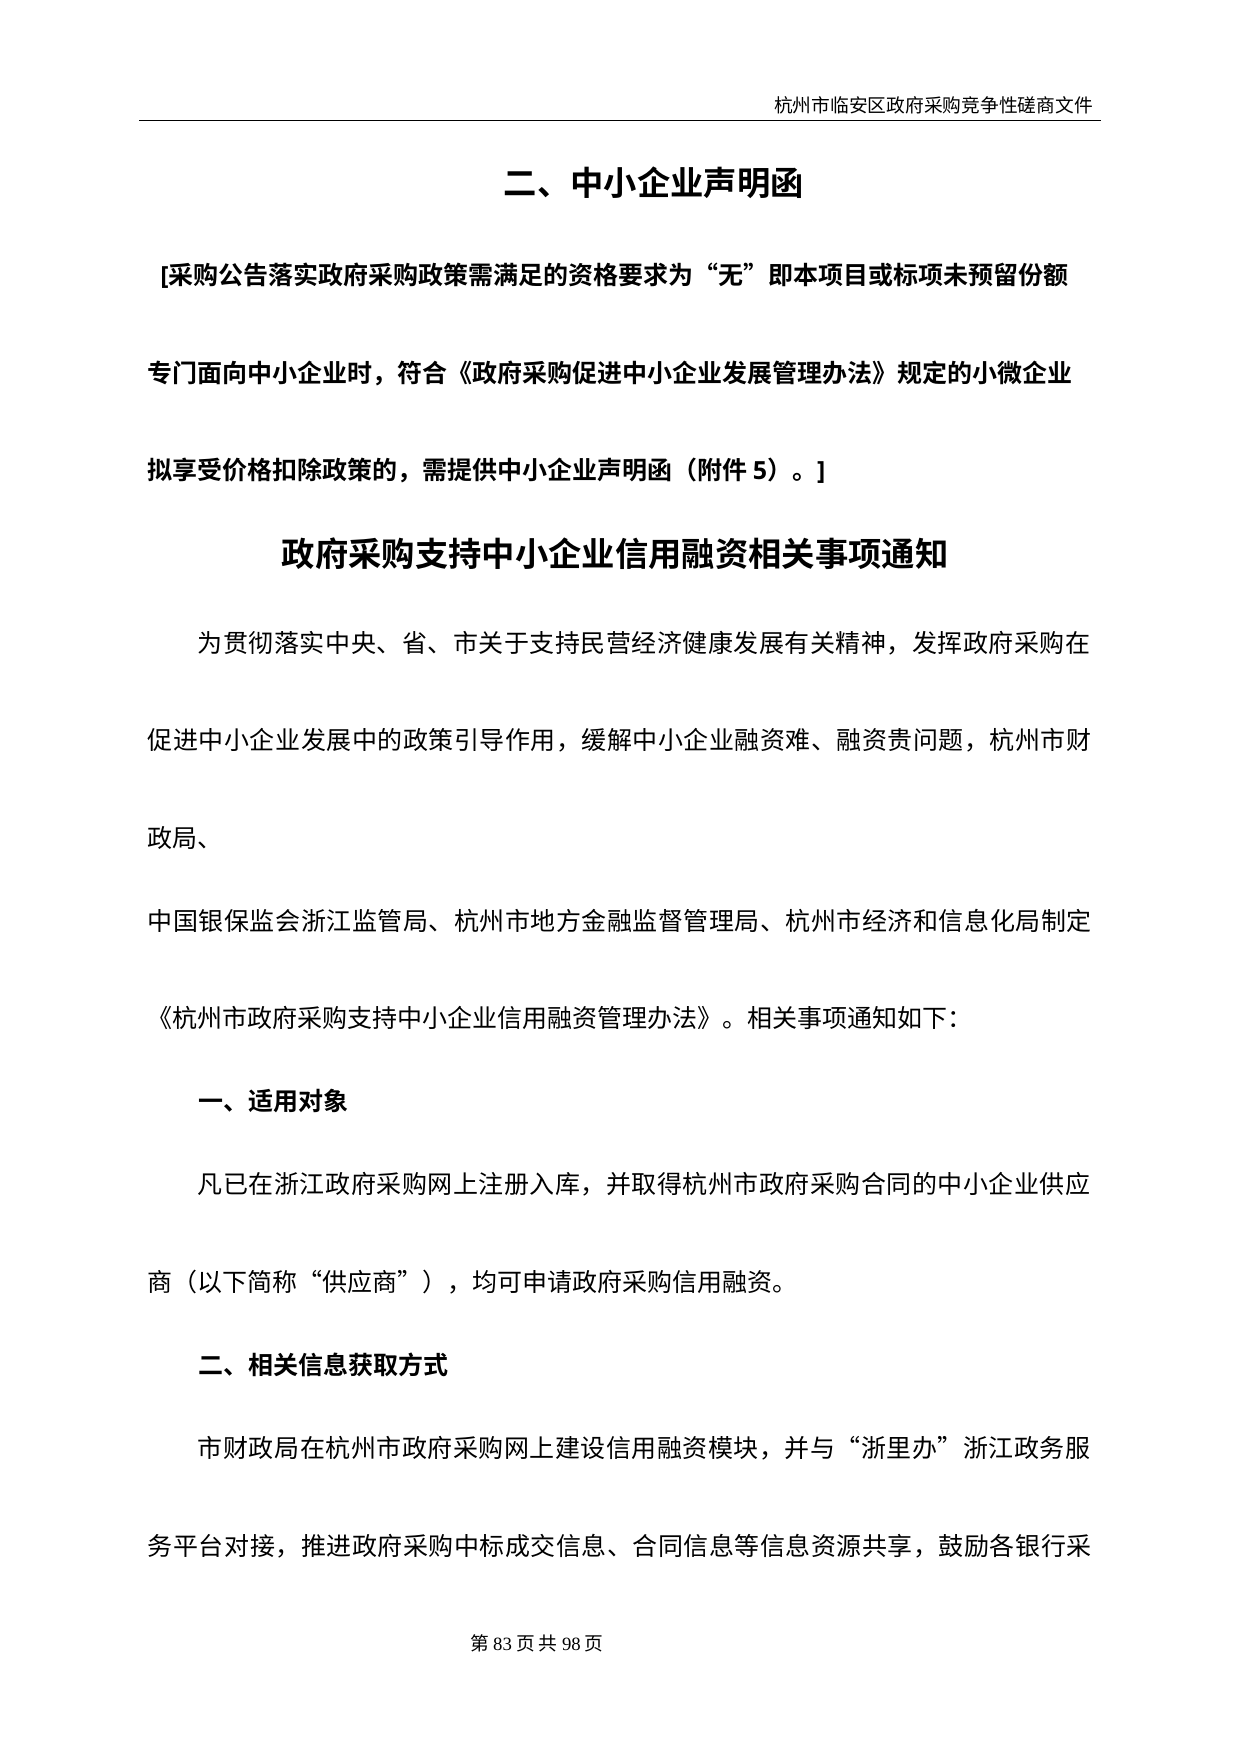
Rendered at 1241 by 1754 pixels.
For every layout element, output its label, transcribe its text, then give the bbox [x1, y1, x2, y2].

text [采购公告落实政府采购政策需满足的资格要求为“无”即本项目或标项未预留份额专门面向中小企业时，符合《政府采购促进中小企业发展管理办法》规定的小微企业拟享受价格扣除政策的，需提供中小企业声明函（附件5）。] [148, 241, 1093, 501]
text 政府采购支持中小企业信用融资相关事项通知 [148, 519, 1093, 584]
text 二、相关信息获取方式 [148, 1331, 1093, 1396]
text 凡已在浙江政府采购网上注册入库，并取得杭州市政府采购合同的中小企业供应商（以下简称“供应商”），均可申请政府采购信用融资。 [148, 1151, 1093, 1313]
text 为贯彻落实中央、省、市关于支持民营经济健康发展有关精神，发挥政府采购在促进中小企业发展中的政策引导作用，缓解中小企业融资难、融资贵问题，杭州市财政局、 [148, 609, 1093, 869]
text 中国银保监会浙江监管局、杭州市地方金融监督管理局、杭州市经济和信息化局制定《杭州市政府采购支持中小企业信用融资管理办法》。相关事项通知如下： [148, 887, 1093, 1049]
text 二、中小企业声明函 [148, 157, 1093, 205]
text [148, 1414, 1093, 1577]
text 一、适用对象 [148, 1067, 1093, 1132]
